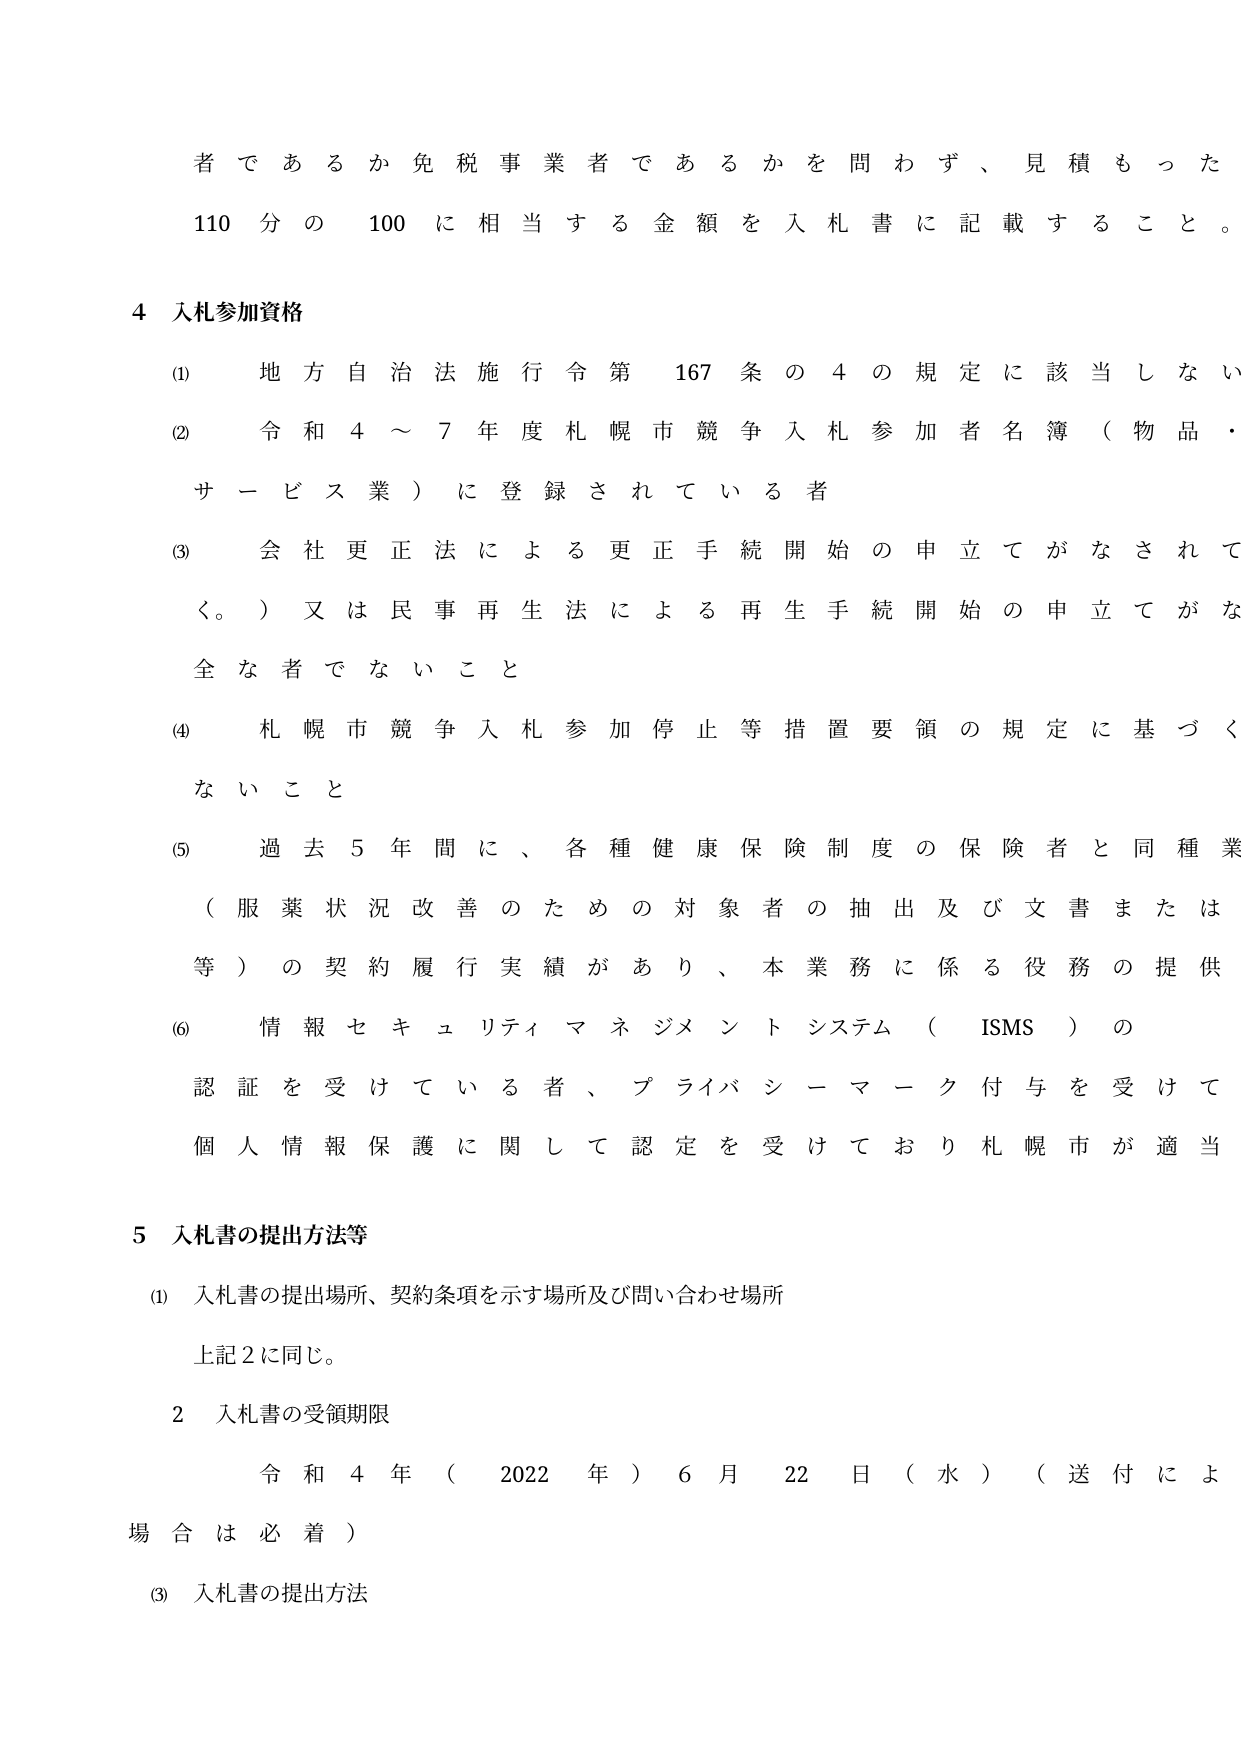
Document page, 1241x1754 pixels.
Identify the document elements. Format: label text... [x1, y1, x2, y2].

text ⑵ 令和４～７年度札幌市競争入札参加者名簿（物品・役務）において、業種が「役務（一般サービス業）に登録されている者 [150, 400, 1112, 519]
text ⑸ 過去５年間に、各種健康保険制度の保険者と同種業務（服薬状況改善のための対象者の抽出及び文書または電話による勧奨業務等）の契約履行実績があり、本業務に係る役務の提供が十分可能であること [150, 817, 1112, 996]
text ⑴ 地方自治法施行令第167条の４の規定に該当しない者 [128, 341, 1112, 400]
text ４ 入札参加資格 [128, 281, 1112, 341]
text ５ 入札書の提出方法等 [128, 1205, 1112, 1264]
list 入札書の受領期限 [150, 1383, 1112, 1443]
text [172, 132, 1112, 251]
text 上記２に同じ。 [128, 1324, 1112, 1383]
text ⑴ 入札書の提出場所、契約条項を示す場所及び問い合わせ場所 [128, 1264, 1112, 1324]
text ⑶ 入札書の提出方法 [128, 1562, 1112, 1622]
text 令和４年（2022年）６月22日（水）（送付による場合は必着） [128, 1443, 1090, 1562]
text ⑶ 会社更正法による更正手続開始の申立てがなされている者（手続き開始の決定後の者を除く。）又は民事再生法による再生手続開始の申立てがなされている者等経営状態が著しく不健全な者でないこと [150, 519, 1112, 698]
text ⑹ 情報セキュリティマネジメントシステム（ISMS）の認証を受けている者、プライバシーマーク付与を受けている者、またはその他第三者機関から個人情報保護に関して認定を受けており札幌市が適当と認める者 [150, 996, 1112, 1175]
text ⑷ 札幌市競争入札参加停止等措置要領の規定に基づく参加停止の措置を受けている期間中でないこと [150, 698, 1112, 817]
